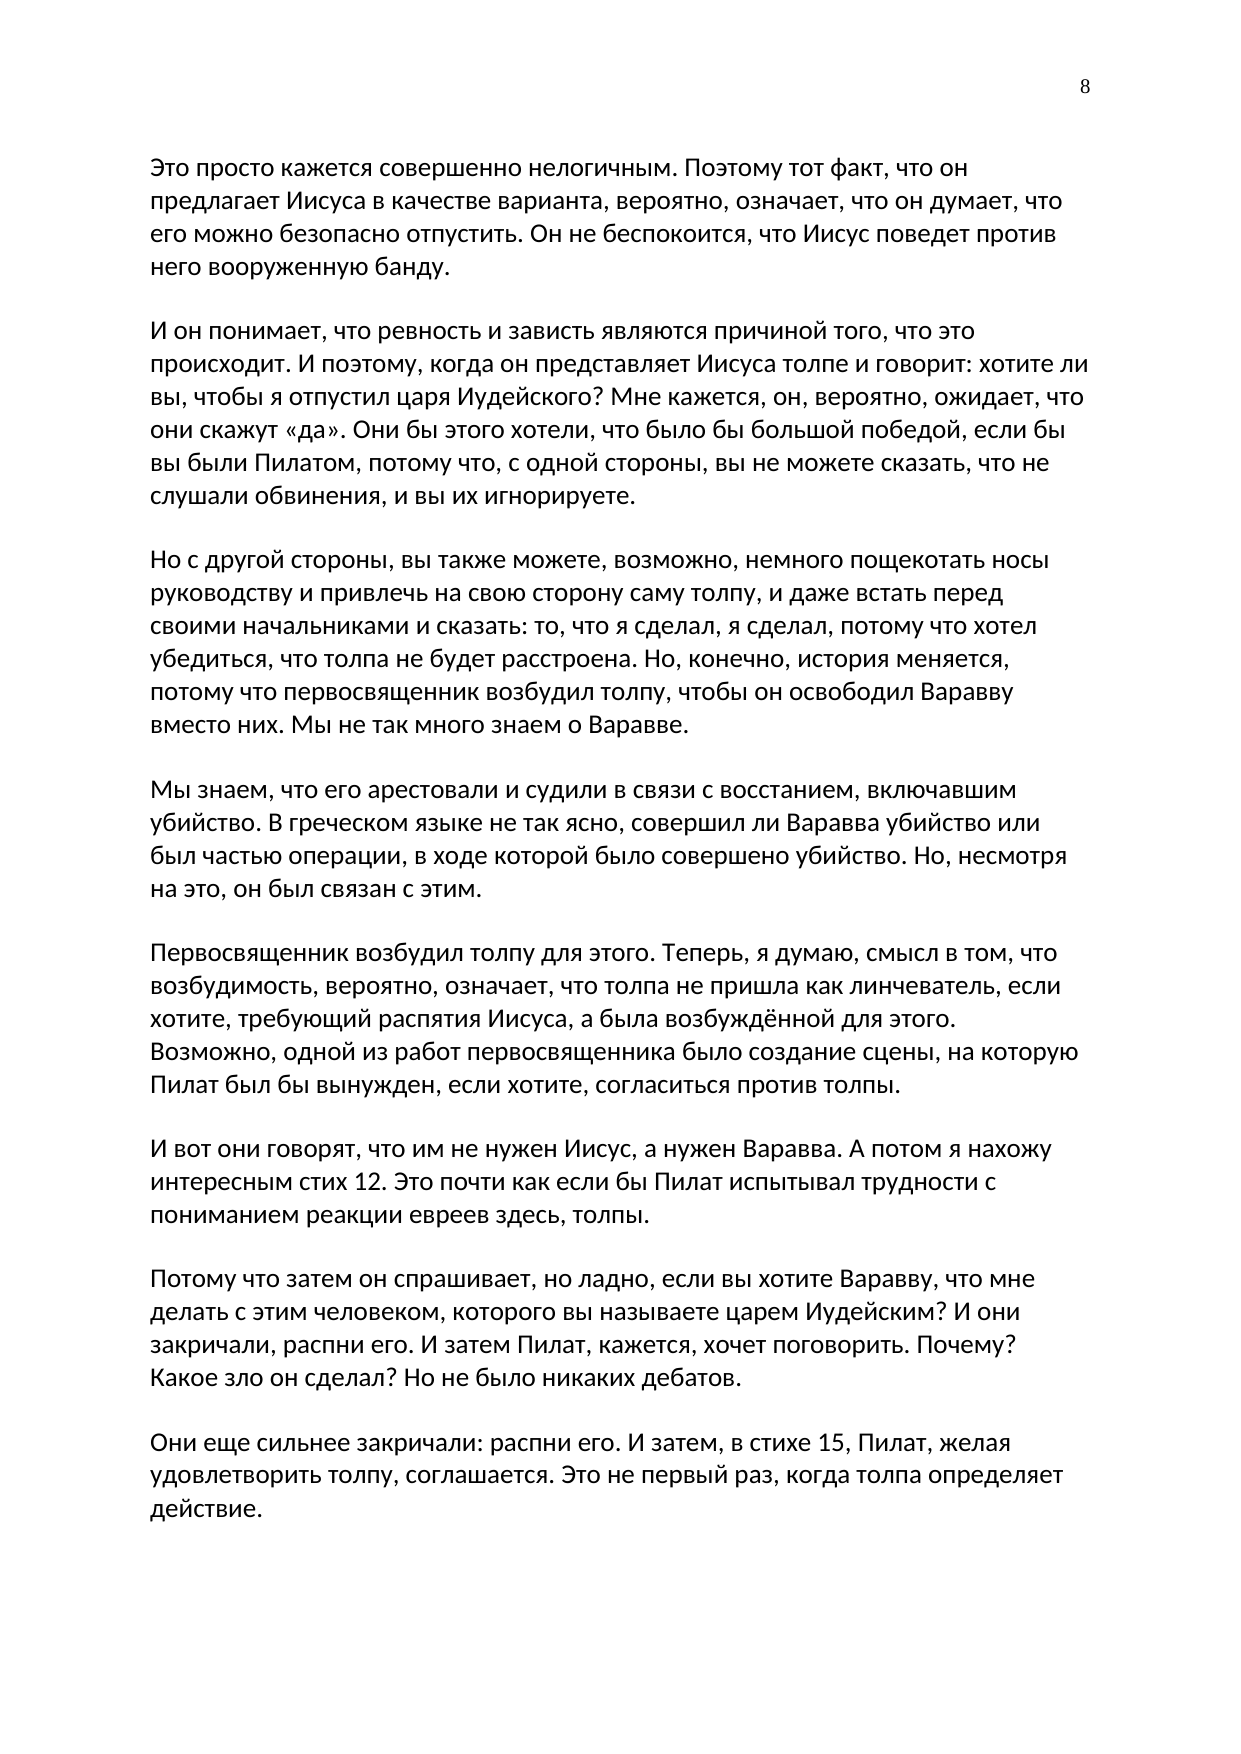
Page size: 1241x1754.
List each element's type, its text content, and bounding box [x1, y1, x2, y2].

text Но с другой стороны, вы также можете, возможно, немного пощекотать носы руководству и привлечь на свою сторону саму толпу, и даже встать перед своими начальниками и сказать: то, что я сделал, я сделал, потому что хотел убедиться, что толпа не будет расстроена. Но, конечно, история меняется, потому что первосвященник возбудил толпу, чтобы он освободил Варавву вместо них. Мы не так много знаем о Варавве. [150, 542, 1090, 741]
text Потому что затем он спрашивает, но ладно, если вы хотите Варавву, что мне делать с этим человеком, которого вы называете царем Иудейским? И они закричали, распни его. И затем Пилат, кажется, хочет поговорить. Почему? Какое зло он сделал? Но не было никаких дебатов. [150, 1261, 1090, 1393]
text Это просто кажется совершенно нелогичным. Поэтому тот факт, что он предлагает Иисуса в качестве варианта, вероятно, означает, что он думает, что его можно безопасно отпустить. Он не беспокоится, что Иисус поведет против него вооруженную банду. [150, 150, 1090, 282]
text Мы знаем, что его арестовали и судили в связи с восстанием, включавшим убийство. В греческом языке не так ясно, совершил ли Варавва убийство или был частью операции, в ходе которой было совершено убийство. Но, несмотря на это, он был связан с этим. [150, 772, 1090, 904]
text И вот они говорят, что им не нужен Иисус, а нужен Варавва. А потом я нахожу интересным стих 12. Это почти как если бы Пилат испытывал трудности с пониманием реакции евреев здесь, толпы. [150, 1131, 1090, 1230]
text И он понимает, что ревность и зависть являются причиной того, что это происходит. И поэтому, когда он представляет Иисуса толпе и говорит: хотите ли вы, чтобы я отпустил царя Иудейского? Мне кажется, он, вероятно, ожидает, что они скажут «да». Они бы этого хотели, что было бы большой победой, если бы вы были Пилатом, потому что, с одной стороны, вы не можете сказать, что не слушали обвинения, и вы их игнорируете. [150, 313, 1090, 511]
text Первосвященник возбудил толпу для этого. Теперь, я думаю, смысл в том, что возбудимость, вероятно, означает, что толпа не пришла как линчеватель, если хотите, требующий распятия Иисуса, а была возбуждённой для этого. Возможно, одной из работ первосвященника было создание сцены, на которую Пилат был бы вынужден, если хотите, согласиться против толпы. [150, 935, 1090, 1100]
text Они еще сильнее закричали: распни его. И затем, в стихе 15, Пилат, желая удовлетворить толпу, соглашается. Это не первый раз, когда толпа определяет действие. [150, 1425, 1090, 1524]
